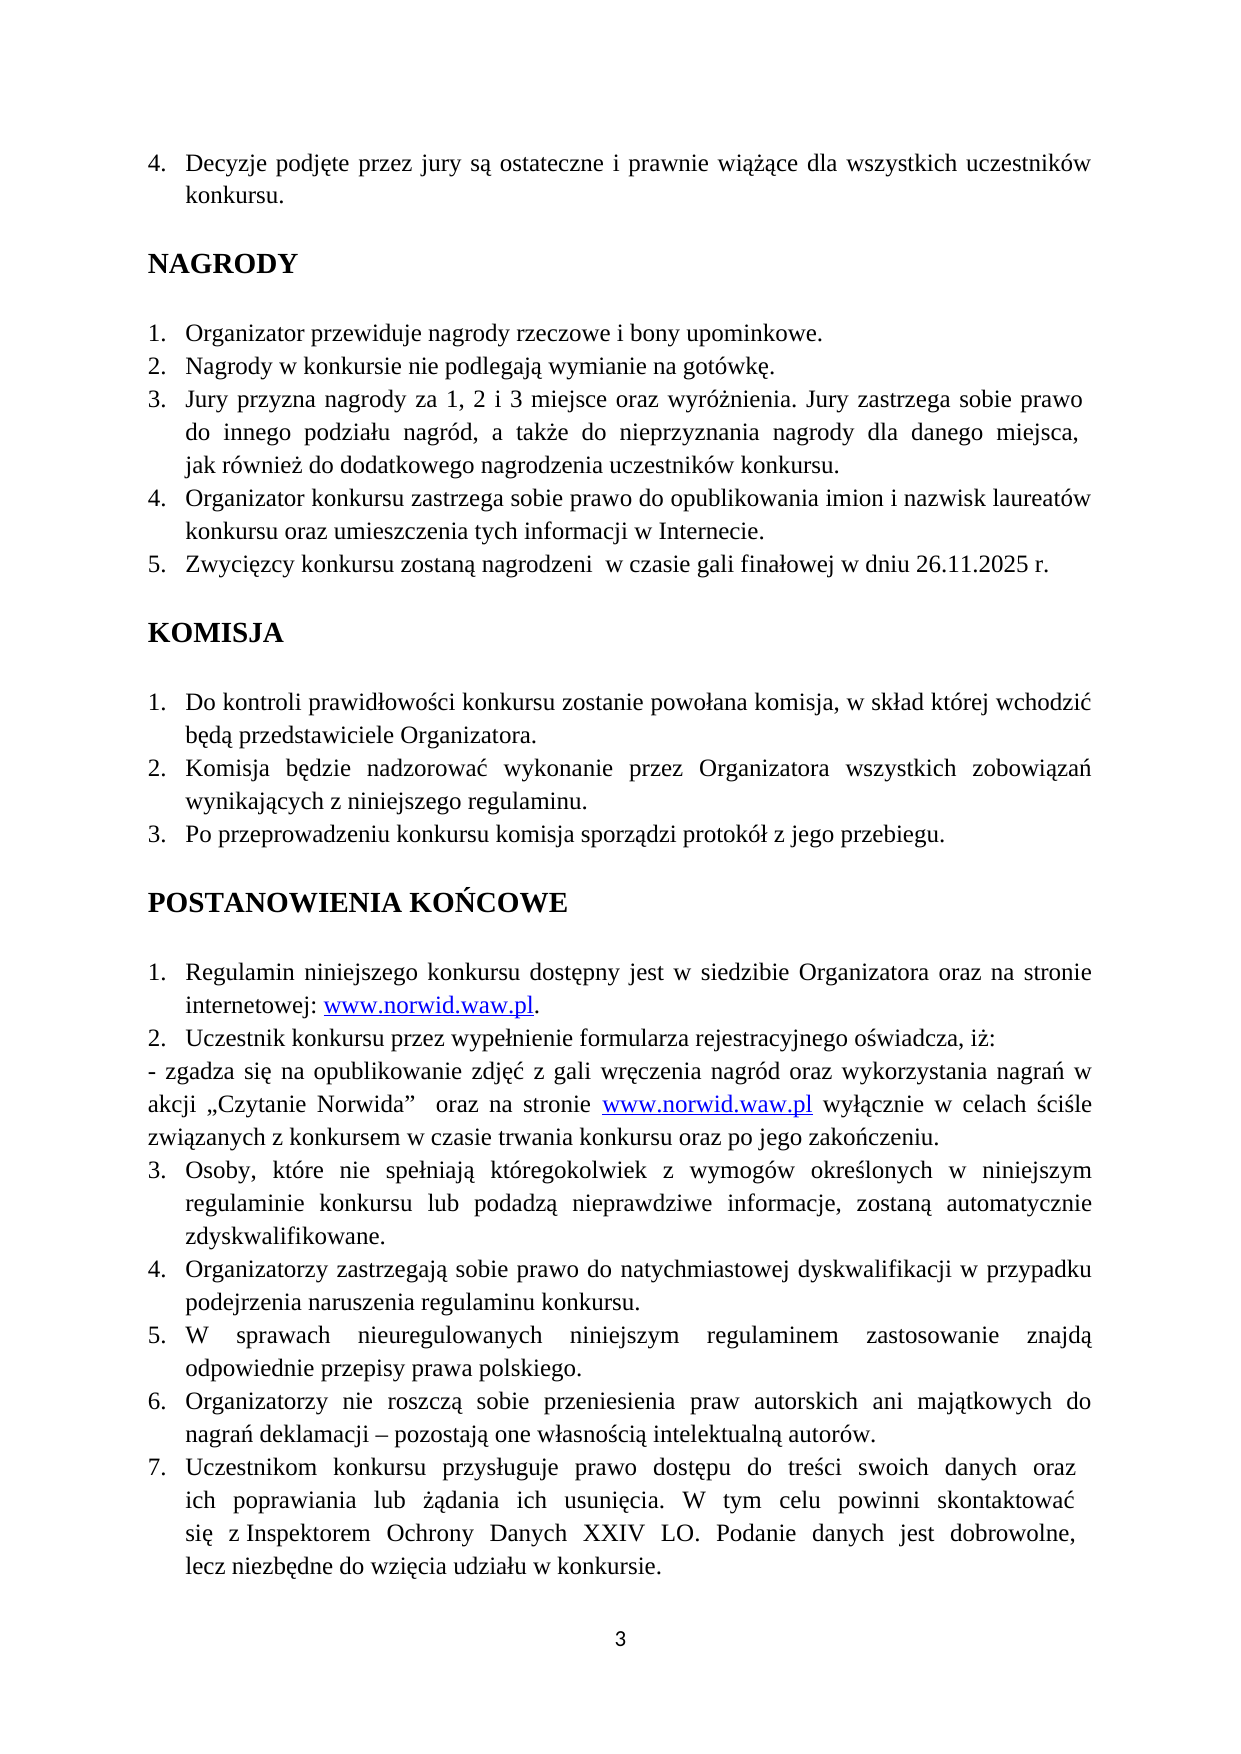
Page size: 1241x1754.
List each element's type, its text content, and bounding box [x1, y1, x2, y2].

list Organizatorzy nie roszczą sobie przeniesienia praw autorskich ani majątkowych do nagrań deklamacji – pozostają one własnością intelektualną autorów. [148, 1386, 1093, 1448]
list Regulamin niniejszego konkursu dostępny jest w siedzibie Organizatora oraz na stronie internetowej: www.norwid.waw.pl. [148, 957, 1093, 1018]
list Zwycięzcy konkursu zostaną nagrodzeni w czasie gali finałowej w dniu 26.11.2025 r. [148, 549, 1093, 578]
list Osoby, które nie spełniają któregokolwiek z wymogów określonych w niniejszym regulaminie konkursu lub podadzą nieprawdziwe informacje, zostaną automatycznie zdyskwalifikowane. [148, 1155, 1093, 1249]
text - zgadza się na opublikowanie zdjęć z gali wręczenia nagród oraz wykorzystania nagrań w akcji „Czytanie Norwida” oraz na stronie www.norwid.waw.pl wyłącznie w celach ściśle związanych z konkursem w czasie trwania konkursu oraz po jego zakończeniu. [148, 1056, 1093, 1151]
text POSTANOWIENIA KOŃCOWE [148, 885, 1093, 919]
list Uczestnik konkursu przez wypełnienie formularza rejestracyjnego oświadcza, iż: [148, 1023, 1093, 1051]
list Do kontroli prawidłowości konkursu zostanie powołana komisja, w skład której wchodzić będą przedstawiciele Organizatora. [148, 687, 1093, 749]
text NAGRODY [148, 247, 1093, 280]
list W sprawach nieuregulowanych niniejszym regulaminem zastosowanie znajdą odpowiednie przepisy prawa polskiego. [148, 1320, 1093, 1382]
list Organizator konkursu zastrzega sobie prawo do opublikowania imion i nazwisk laureatów konkursu oraz umieszczenia tych informacji w Internecie. [148, 483, 1093, 545]
text KOMISJA [148, 615, 1093, 649]
list Organizator przewiduje nagrody rzeczowe i bony upominkowe. [148, 318, 1093, 347]
list Nagrody w konkursie nie podlegają wymianie na gotówkę. [148, 351, 1093, 380]
list Organizatorzy zastrzegają sobie prawo do natychmiastowej dyskwalifikacji w przypadku podejrzenia naruszenia regulaminu konkursu. [148, 1254, 1093, 1316]
list Decyzje podjęte przez jury są ostateczne i prawnie wiążące dla wszystkich uczestników konkursu. [148, 148, 1093, 209]
list Komisja będzie nadzorować wykonanie przez Organizatora wszystkich zobowiązań wynikających z niniejszego regulaminu. [148, 753, 1093, 815]
list Jury przyzna nagrody za 1, 2 i 3 miejsce oraz wyróżnienia. Jury zastrzega sobie prawo do innego podziału nagród, a także do nieprzyznania nagrody dla danego miejsca, jak również do dodatkowego nagrodzenia uczestników konkursu. [148, 384, 1093, 479]
list Po przeprowadzeniu konkursu komisja sporządzi protokół z jego przebiegu. [148, 819, 1093, 848]
list Uczestnikom konkursu przysługuje prawo dostępu do treści swoich danych oraz ich poprawiania lub żądania ich usunięcia. W tym celu powinni skontaktować się z Inspektorem Ochrony Danych XXIV LO. Podanie danych jest dobrowolne, lecz niezbędne do wzięcia udziału w konkursie. [148, 1452, 1093, 1580]
